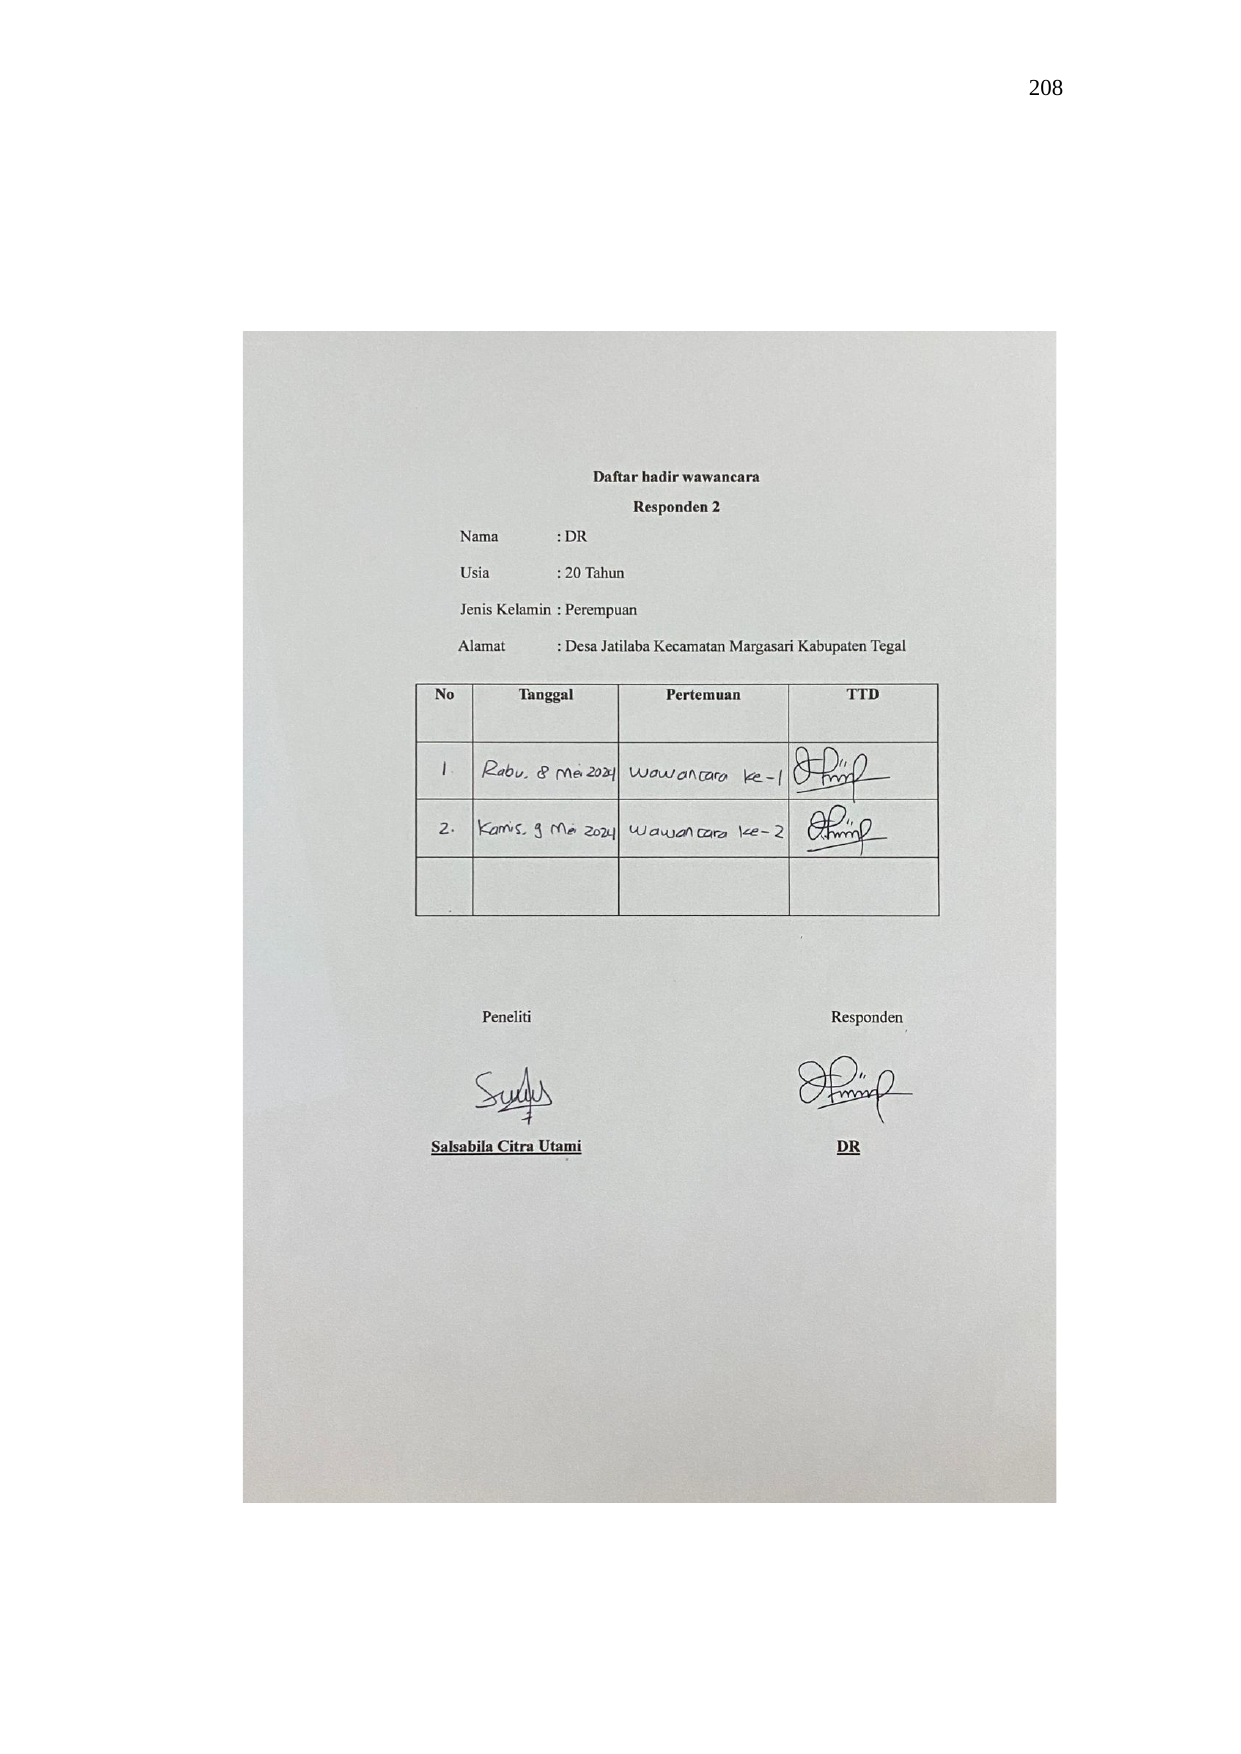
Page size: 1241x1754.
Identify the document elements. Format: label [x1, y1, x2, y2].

picture [242, 331, 1057, 1503]
